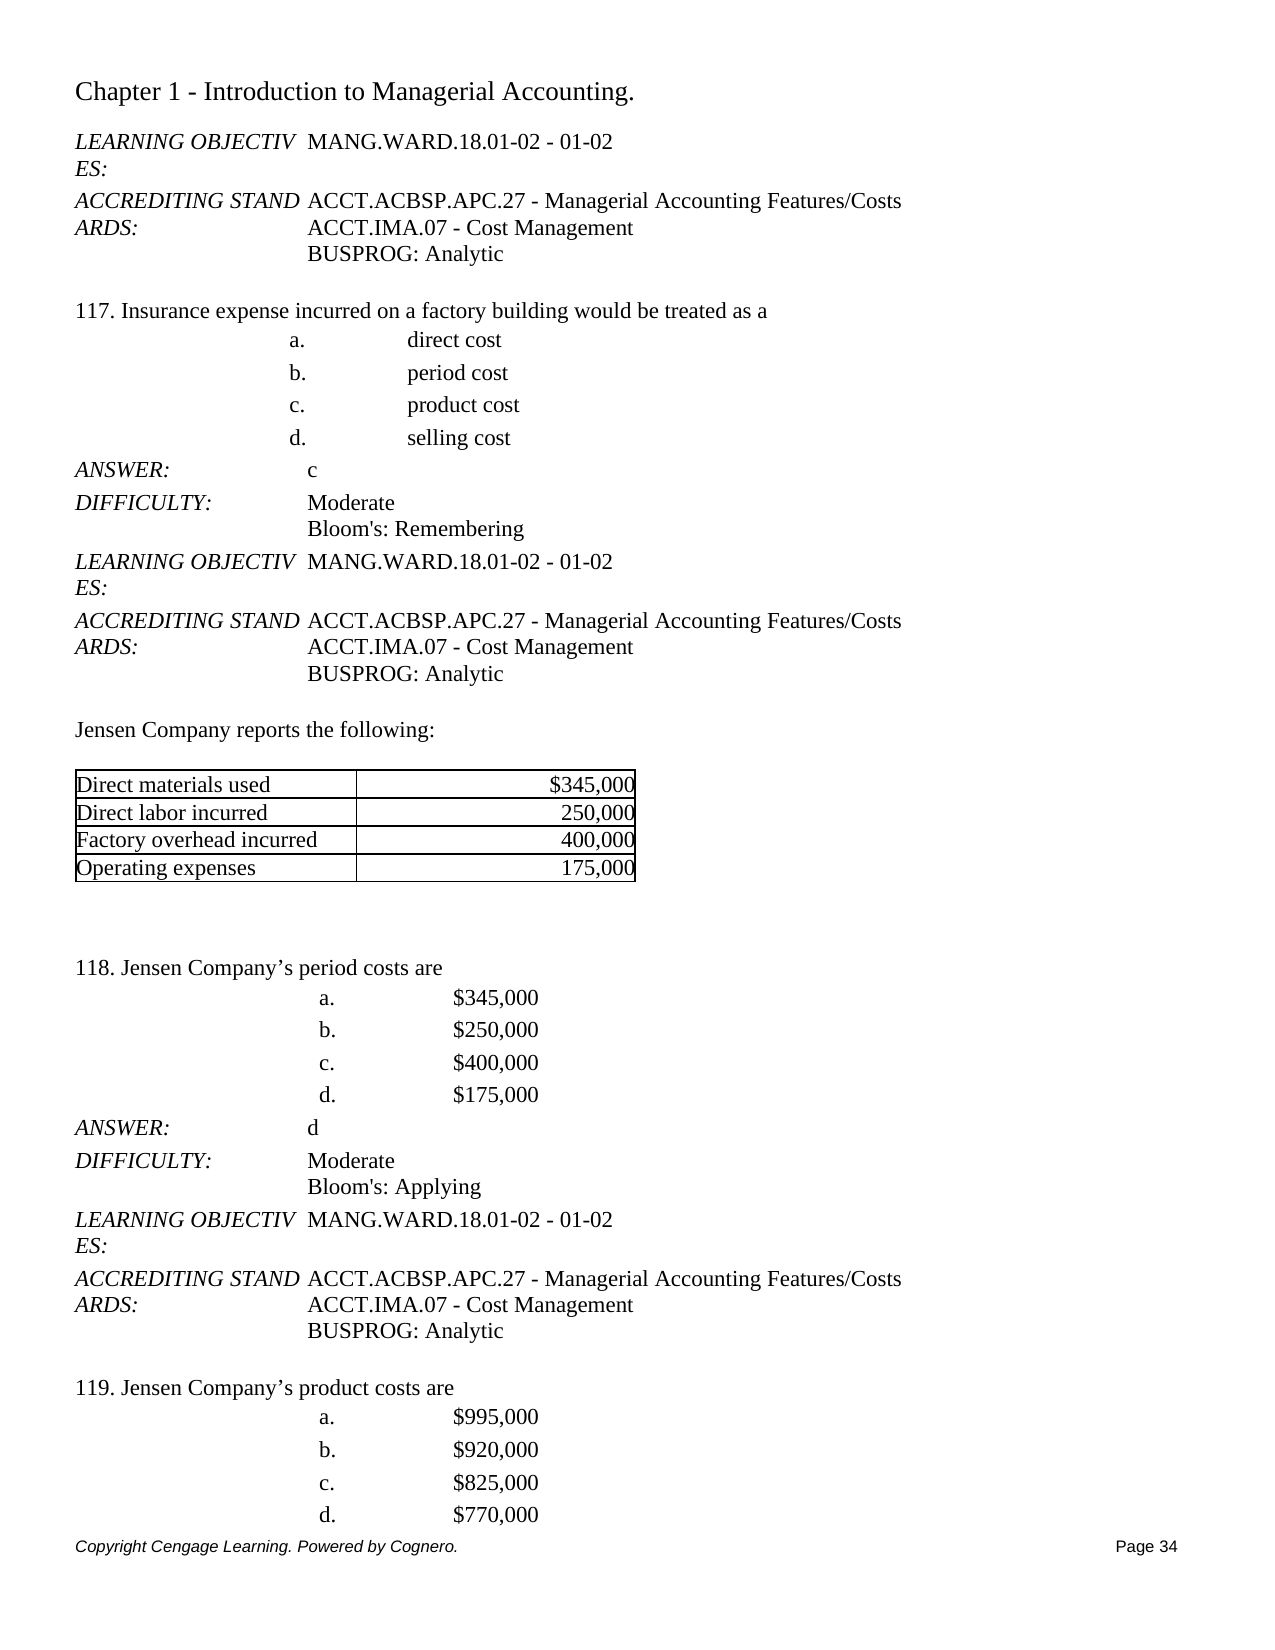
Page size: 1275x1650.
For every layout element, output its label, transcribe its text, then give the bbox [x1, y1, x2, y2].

table_header 118. Jensen Company’s period costs are [75, 954, 1200, 1347]
table_header 117. Insurance expense incurred on a factory building would be treated as a [75, 297, 1200, 689]
table_header Jensen Company reports the following: ​ ​ ​ [75, 716, 1200, 935]
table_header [75, 1374, 1200, 1531]
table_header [75, 125, 1200, 270]
